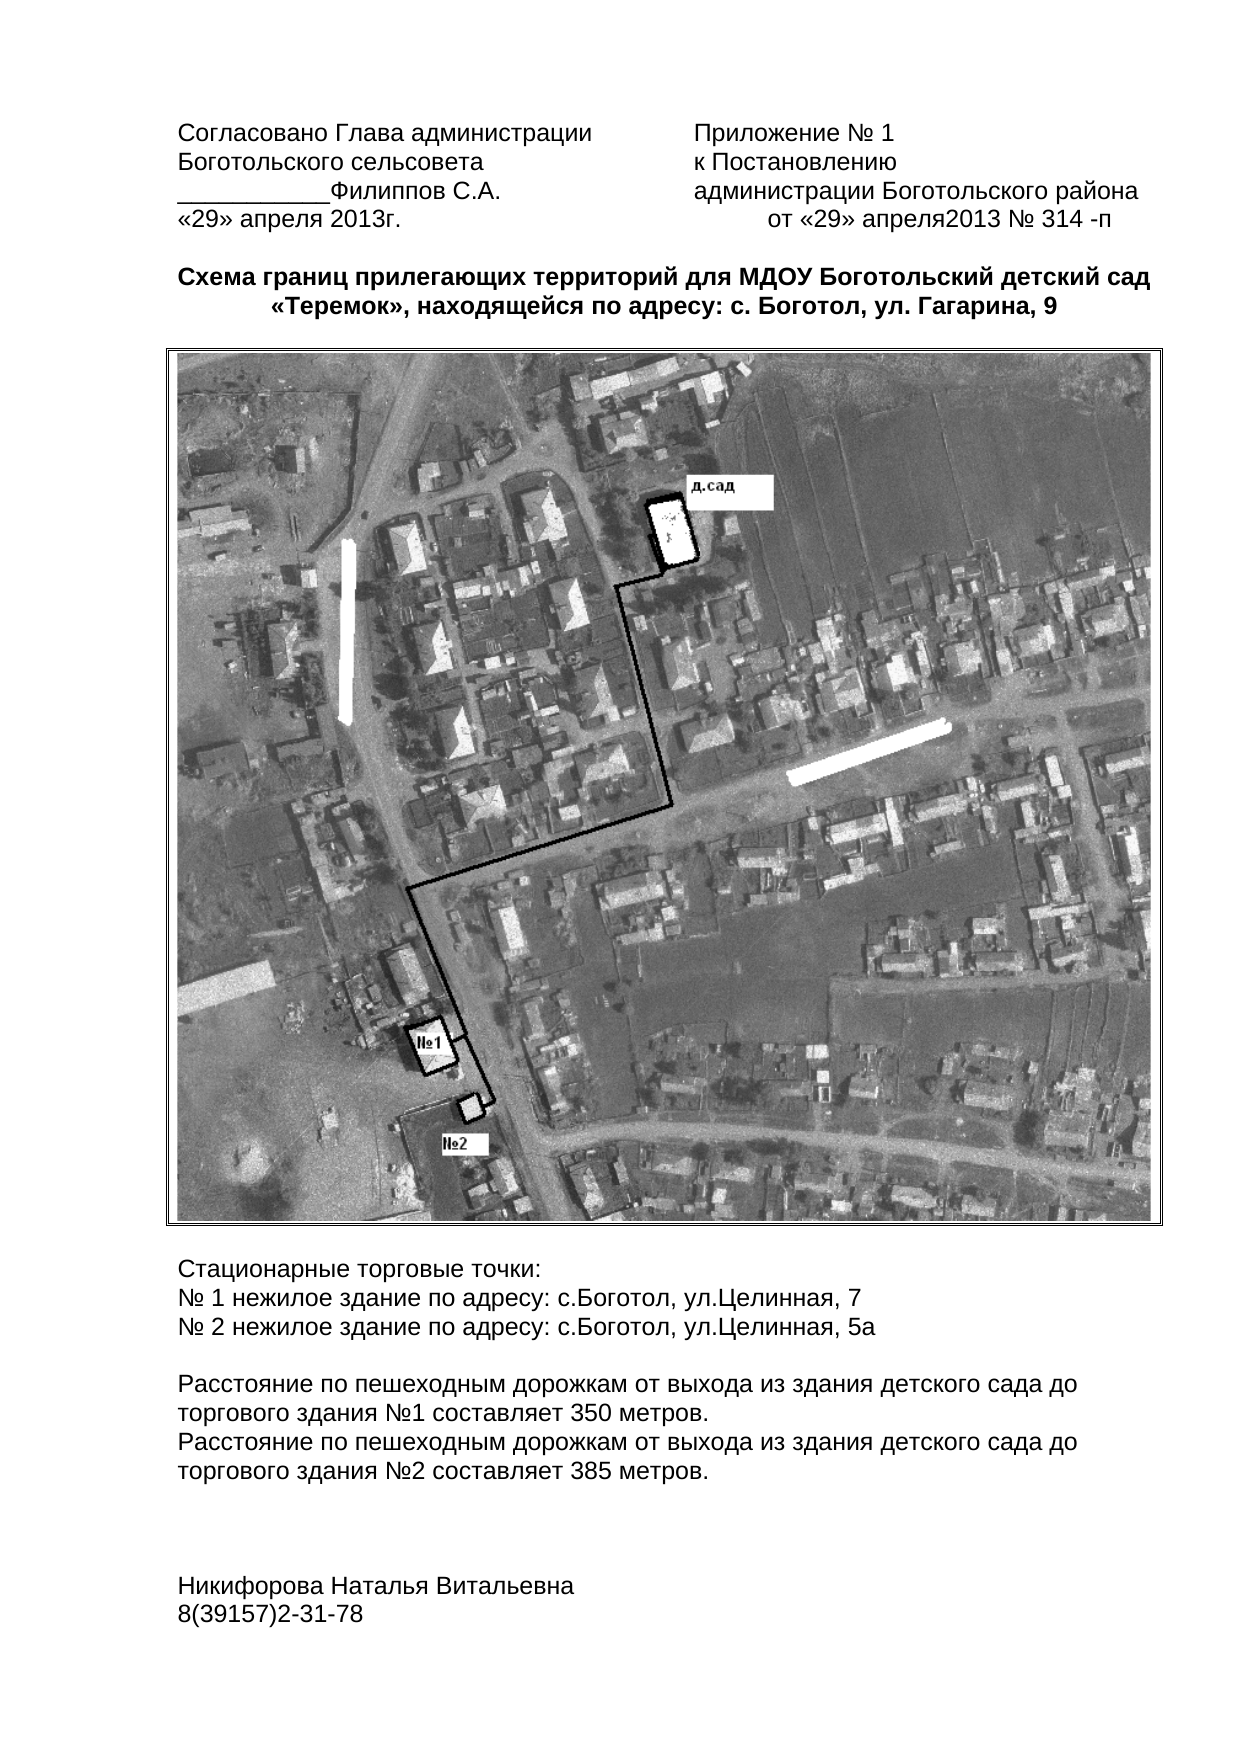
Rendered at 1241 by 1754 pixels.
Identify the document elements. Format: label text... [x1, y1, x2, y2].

text Расстояние по пешеходным дорожкам от выхода из здания детского сада до торгового здания №1 составляет 350 метров. [177, 1369, 1152, 1427]
text Боготольского сельсовета к Постановлению ___________Филиппов С.А. администрации Боготольского района [177, 147, 1152, 204]
picture [177, 353, 1151, 1221]
text «29» апреля 2013г. от «29» апреля2013 № 314 -п [177, 204, 1152, 233]
text Никифорова Наталья Витальевна [177, 1571, 1152, 1599]
text Расстояние по пешеходным дорожкам от выхода из здания детского сада до торгового здания №2 составляет 385 метров. [177, 1427, 1152, 1484]
text № 2 нежилое здание по адресу: с.Боготол, ул.Целинная, 5а [177, 1312, 1152, 1341]
text Схема границ прилегающих территорий для МДОУ Боготольский детский сад «Теремок», находящейся по адресу: с. Боготол, ул. Гагарина, 9 [177, 262, 1152, 319]
text Стационарные торговые точки: [177, 1254, 1152, 1283]
text 8(39157)2-31-78 [177, 1599, 1152, 1628]
text № 1 нежилое здание по адресу: с.Боготол, ул.Целинная, 7 [177, 1283, 1152, 1312]
text Согласовано Глава администрации Приложение № 1 [177, 118, 1152, 147]
